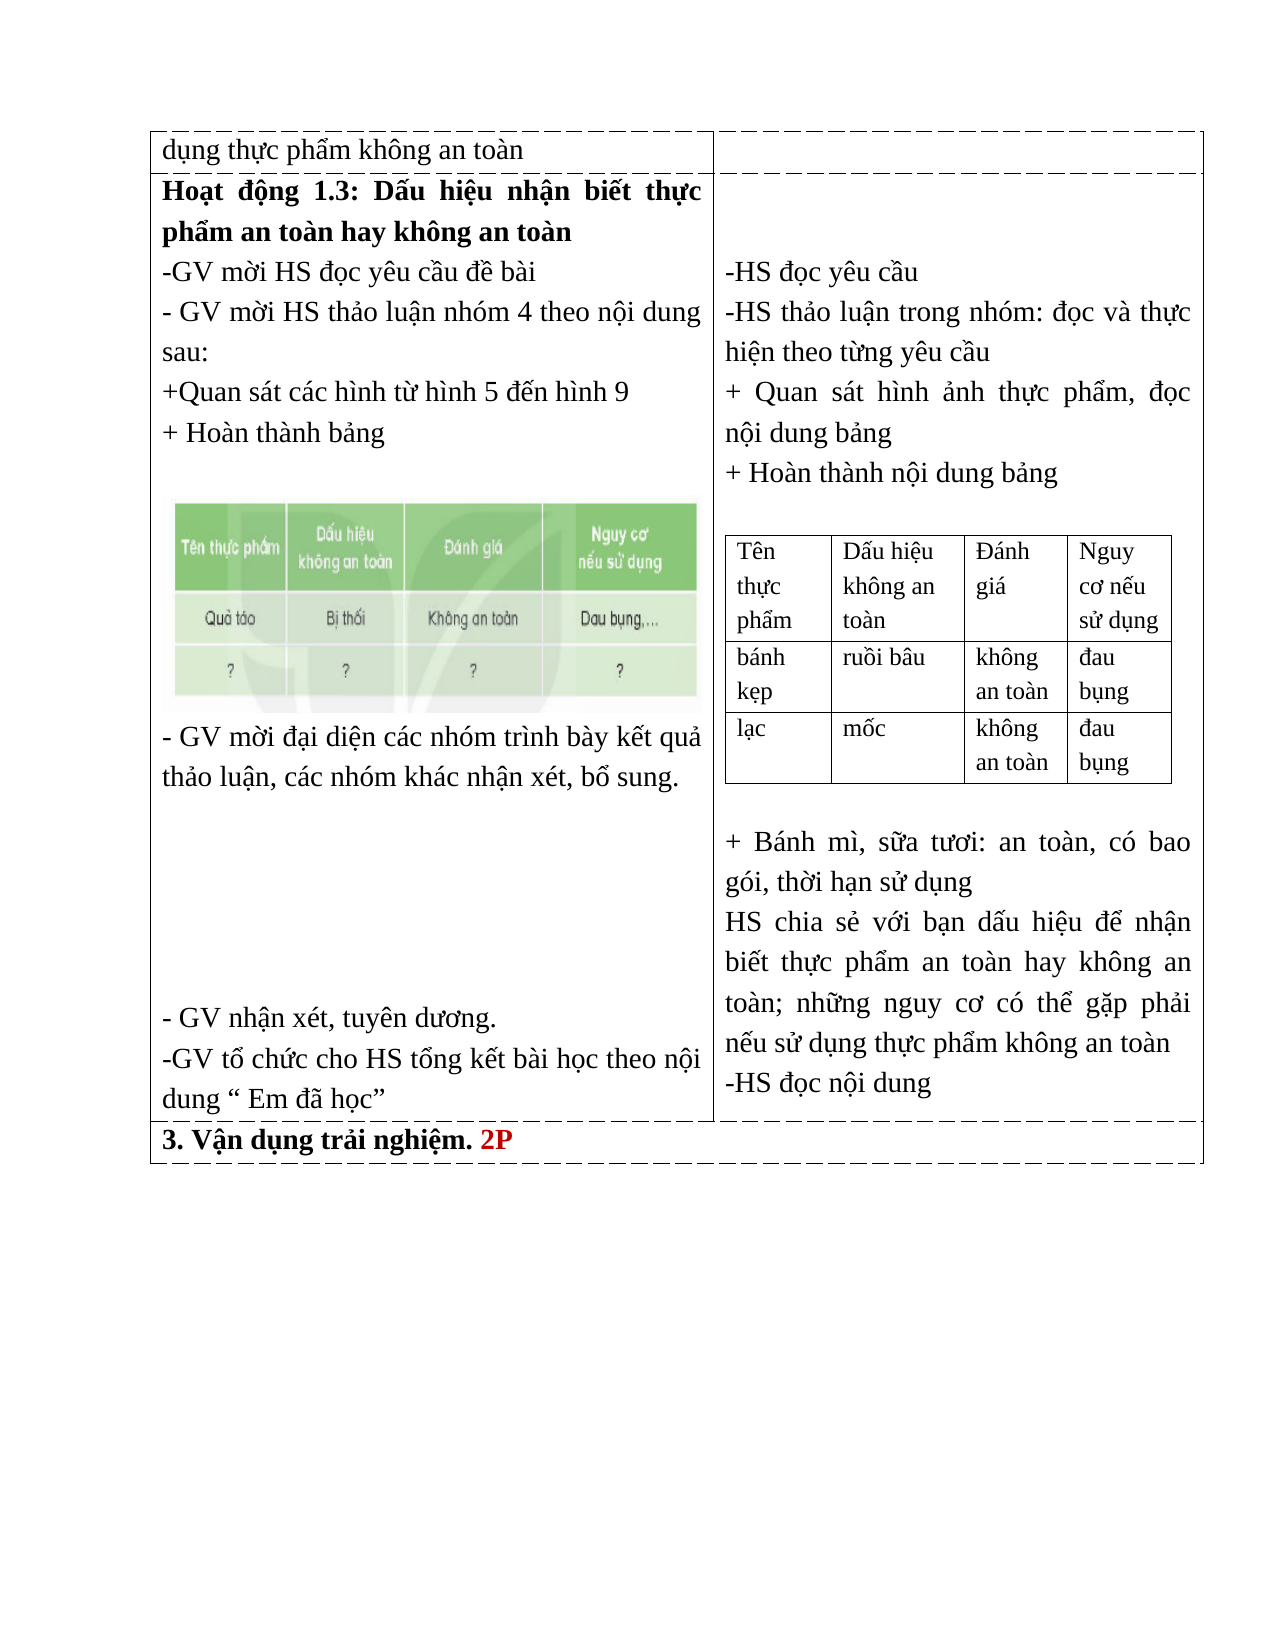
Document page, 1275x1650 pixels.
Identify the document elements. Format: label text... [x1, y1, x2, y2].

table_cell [714, 131, 1203, 172]
table_cell 3. Vận dụng trải nghiệm. 2P [151, 1121, 1203, 1162]
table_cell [151, 131, 713, 172]
table_cell -HS đọc yêu cầu -HS thảo luận trong nhóm: đọc và thực hiện theo từng yêu cầu + Quan sát hình ảnh thực phẩm, đọc nội dung bảng + Hoàn thành nội dung bảng + Bánh mì, sữa tươi: an toàn, có bao gói, thời hạn sử dụng HS chia sẻ với bạn dấu hiệu để nhận biết thực phẩm an toàn hay không an toàn; những nguy cơ có thể gặp phải nếu sử dụng thực phẩm không an toàn -HS đọc nội dung [714, 173, 1203, 1121]
picture [161, 495, 703, 713]
table_cell Hoạt động 1.3: Dấu hiệu nhận biết thực phẩm an toàn hay không an toàn -GV mời HS đọc yêu cầu đề bài - GV mời HS thảo luận nhóm 4 theo nội dung sau: +Quan sát các hình từ hình 5 đến hình 9 + Hoàn thành bảng - GV mời đại diện các nhóm trình bày kết quả thảo luận, các nhóm khác nhận xét, bổ sung. - GV nhận xét, tuyên dương. -GV tổ chức cho HS tổng kết bài học theo nội dung “ Em đã học” [151, 173, 713, 1121]
